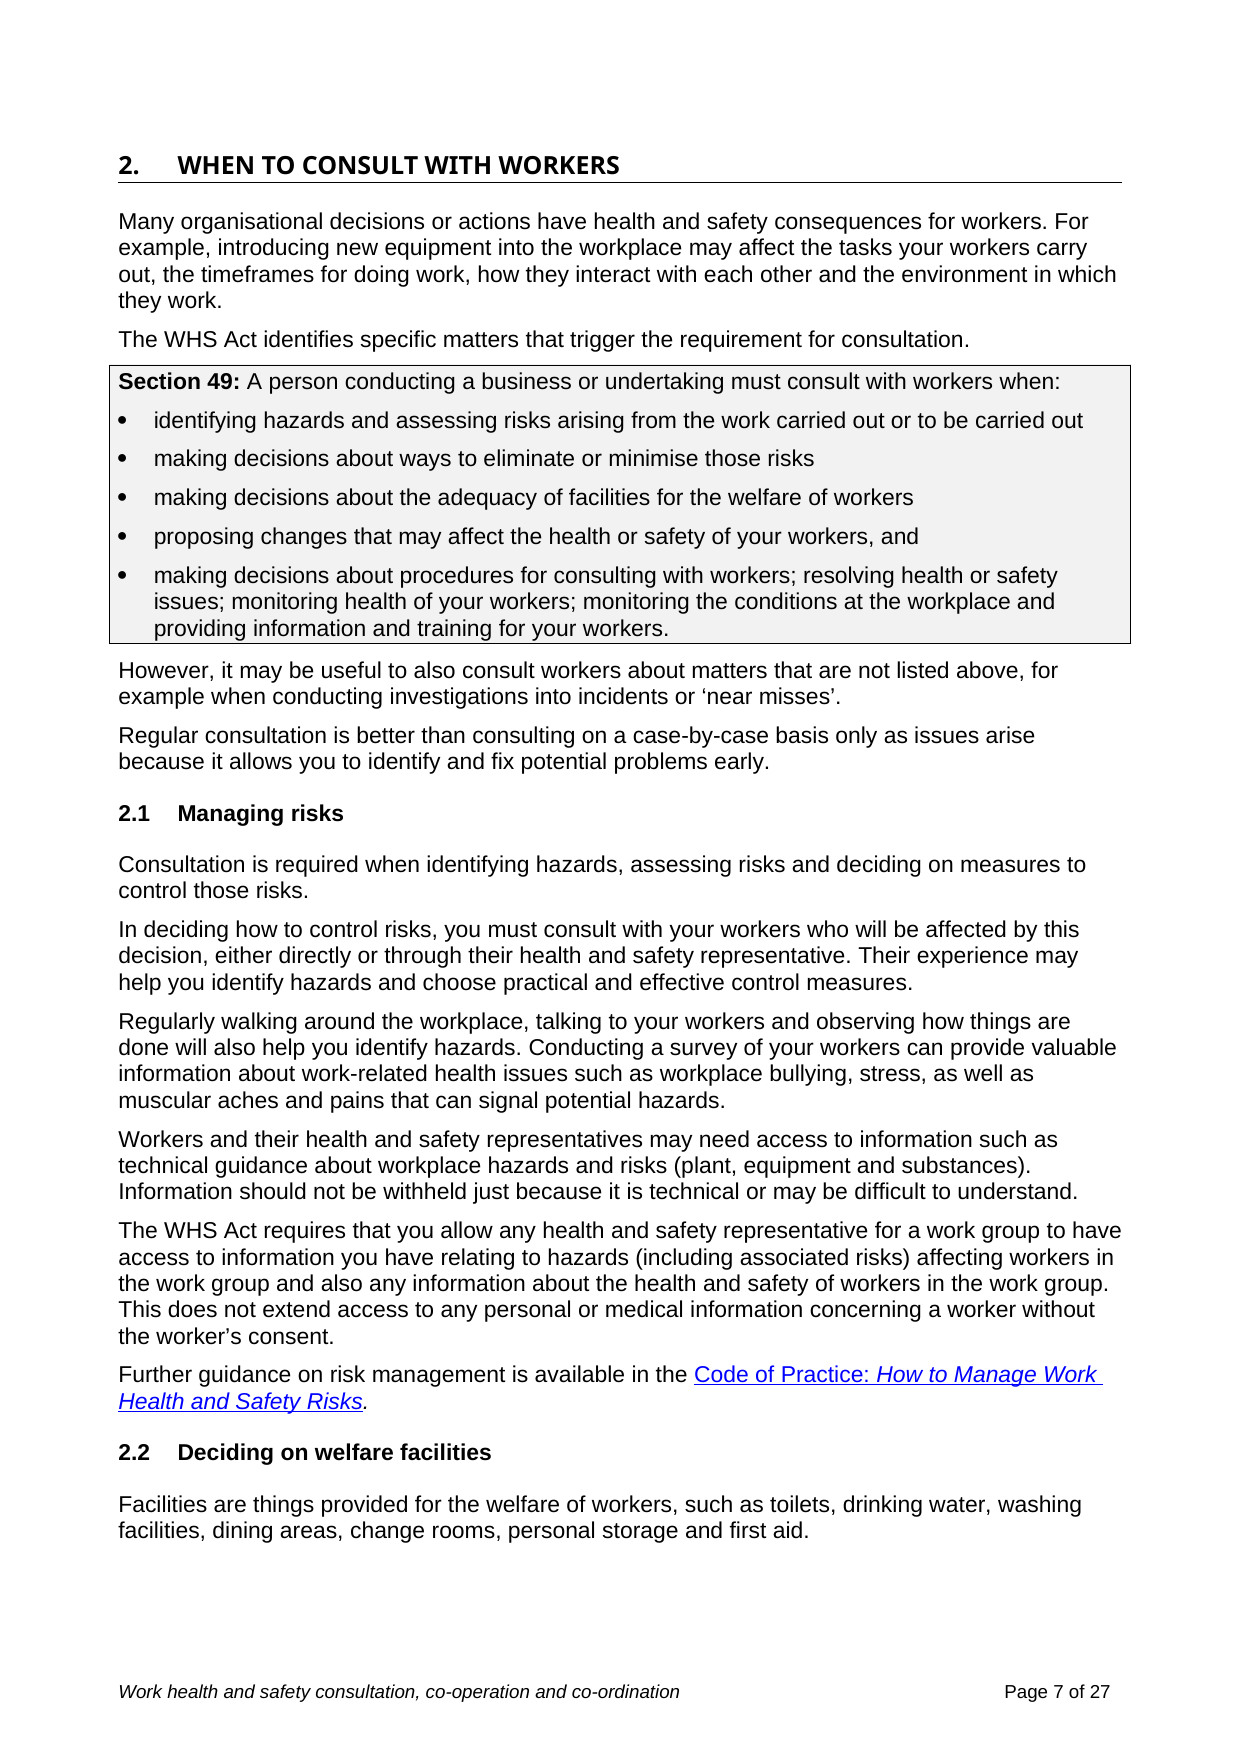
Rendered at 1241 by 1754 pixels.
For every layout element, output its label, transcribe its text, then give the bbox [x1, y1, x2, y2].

subtitle Deciding on welfare facilities [118, 1439, 1122, 1466]
list making decisions about procedures for consulting with workers; resolving health or safety issues; monitoring health of your workers; monitoring the conditions at the workplace and providing information and training for your workers. [110, 559, 1130, 643]
list making decisions about the adequacy of facilities for the welfare of workers [110, 481, 1130, 511]
text Regular consultation is better than consulting on a case-by-case basis only as issues arise because it allows you to identify and fix potential problems early. [118, 722, 1122, 774]
text Workers and their health and safety representatives may need access to information such as technical guidance about workplace hazards and risks (plant, equipment and substances). Information should not be withheld just because it is technical or may be difficult to understand. [118, 1126, 1122, 1205]
text Consultation is required when identifying hazards, assessing risks and deciding on measures to control those risks. [118, 851, 1122, 904]
text Further guidance on risk management is available in the Code of Practice: How to Manage Work Health and Safety Risks. [118, 1361, 1122, 1414]
list making decisions about ways to eliminate or minimise those risks [110, 442, 1130, 472]
subtitle WHEN TO CONSULT with workers [118, 148, 1122, 182]
text However, it may be useful to also consult workers about matters that are not listed above, for example when conducting investigations into incidents or ‘near misses’. [118, 657, 1122, 709]
text Many organisational decisions or actions have health and safety consequences for workers. For example, introducing new equipment into the workplace may affect the tasks your workers carry out, the timeframes for doing work, how they interact with each other and the environment in which they work. [118, 208, 1122, 313]
list identifying hazards and assessing risks arising from the work carried out or to be carried out [110, 403, 1130, 433]
list proposing changes that may affect the health or safety of your workers, and [110, 520, 1130, 549]
text In deciding how to control risks, you must consult with your workers who will be affected by this decision, either directly or through their health and safety representative. Their experience may help you identify hazards and choose practical and effective control measures. [118, 916, 1122, 995]
subtitle Managing risks [118, 799, 1122, 826]
text The WHS Act requires that you allow any health and safety representative for a work group to have access to information you have relating to hazards (including associated risks) affecting workers in the work group and also any information about the health and safety of workers in the work group. This does not extend access to any personal or medical information concerning a worker without the worker’s consent. [118, 1217, 1122, 1349]
text Facilities are things provided for the welfare of workers, such as toilets, drinking water, washing facilities, dining areas, change rooms, personal storage and first aid. [118, 1491, 1122, 1543]
text Section 49: A person conducting a business or undertaking must consult with workers when: [110, 366, 1130, 394]
text The WHS Act identifies specific matters that trigger the requirement for consultation. [118, 326, 1122, 352]
text Regularly walking around the workplace, talking to your workers and observing how things are done will also help you identify hazards. Conducting a survey of your workers can provide valuable information about work-related health issues such as workplace bullying, stress, as well as muscular aches and pains that can signal potential hazards. [118, 1008, 1122, 1113]
